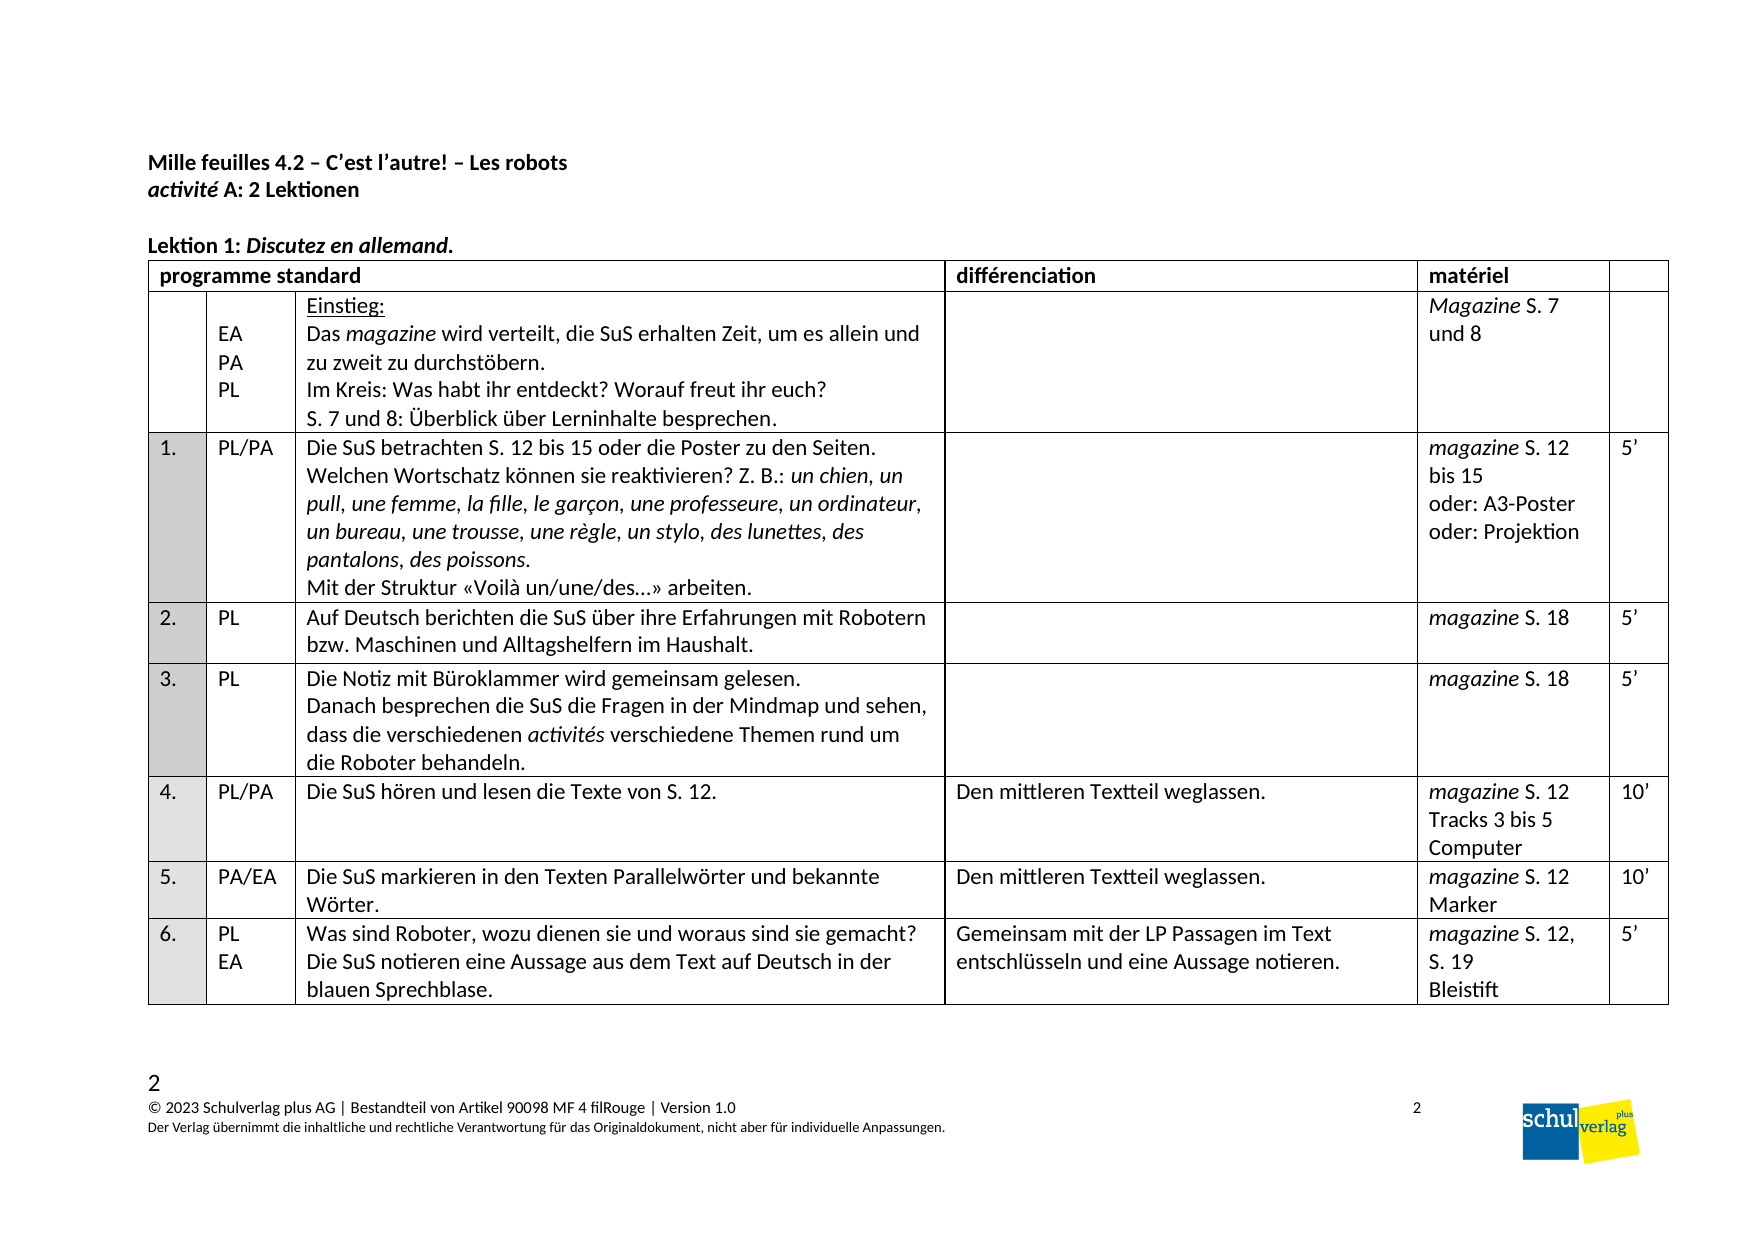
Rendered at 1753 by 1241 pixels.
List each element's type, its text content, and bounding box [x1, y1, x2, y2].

table_cell magazine S. 12 Tracks 3 bis 5 Computer [1418, 777, 1609, 861]
table_cell 10’ [1610, 777, 1668, 861]
text Mille feuilles 4.2 – C’est l’autre! – Les robots [148, 148, 1634, 176]
table_cell 5’ [1610, 919, 1668, 1004]
table_cell magazine S. 18 [1418, 664, 1609, 776]
table_header [1610, 261, 1668, 291]
table_cell Magazine S. 7 und 8 [1418, 292, 1609, 432]
table_cell EA PA PL [207, 292, 295, 432]
table_cell Die SuS betrachten S. 12 bis 15 oder die Poster zu den Seiten. Welchen Wortschatz können sie reaktivieren? Z. B.: un chien, un pull, une femme, la fille, le garçon, une professeure, un ordinateur, un bureau, une trousse, une règle, un stylo, des lunettes, des pantalons, des poissons. Mit der Struktur «Voilà un/une/des…» arbeiten. [296, 433, 944, 602]
table_cell 5’ [1610, 433, 1668, 602]
table_cell PL [207, 603, 295, 663]
table_cell 1. [149, 433, 206, 602]
table_header différenciation [946, 261, 1417, 291]
table_cell 5’ [1610, 603, 1668, 663]
table_header programme standard [149, 261, 944, 291]
table_cell 6. [149, 919, 206, 1004]
table_header matériel [1418, 261, 1609, 291]
table_cell 5. [149, 862, 206, 918]
table_cell 4. [149, 777, 206, 861]
table_cell Die SuS markieren in den Texten Parallelwörter und bekannte Wörter. [296, 862, 944, 918]
table_cell PL/PA [207, 433, 295, 602]
table_cell [946, 292, 1417, 432]
table_cell [946, 603, 1417, 663]
table_cell PA/EA [207, 862, 295, 918]
table_cell magazine S. 12, S. 19 Bleistift [1418, 919, 1609, 1004]
table_cell [946, 433, 1417, 602]
table_cell Gemeinsam mit der LP Passagen im Text entschlüsseln und eine Aussage notieren. [946, 919, 1417, 1004]
table_cell PL/PA [207, 777, 295, 861]
table_cell Die Notiz mit Büroklammer wird gemeinsam gelesen. Danach besprechen die SuS die Fragen in der Mindmap und sehen, dass die verschiedenen activités verschiedene Themen rund um die Roboter behandeln. [296, 664, 944, 776]
table_cell 2. [149, 603, 206, 663]
table_cell magazine S. 12 Marker [1418, 862, 1609, 918]
table_cell [149, 292, 206, 432]
table_cell PL EA [207, 919, 295, 1004]
table_cell 10’ [1610, 862, 1668, 918]
table_cell 3. [149, 664, 206, 776]
table_cell [1610, 292, 1668, 432]
table_cell Auf Deutsch berichten die SuS über ihre Erfahrungen mit Robotern bzw. Maschinen und Alltagshelfern im Haushalt. [296, 603, 944, 663]
table_cell magazine S. 18 [1418, 603, 1609, 663]
table_cell PL [207, 664, 295, 776]
table_cell [946, 664, 1417, 776]
table_cell Einstieg: Das magazine wird verteilt, die SuS erhalten Zeit, um es allein und zu zweit zu durchstöbern. Im Kreis: Was habt ihr entdeckt? Worauf freut ihr euch? S. 7 und 8: Überblick über Lerninhalte besprechen. [296, 292, 944, 432]
table_cell magazine S. 12 bis 15 oder: A3-Poster oder: Projektion [1418, 433, 1609, 602]
picture [1522, 1099, 1639, 1164]
table_cell Was sind Roboter, wozu dienen sie und woraus sind sie gemacht? Die SuS notieren eine Aussage aus dem Text auf Deutsch in der blauen Sprechblase. [296, 919, 944, 1004]
text Lektion 1: Discutez en allemand. [148, 232, 1634, 260]
table_cell Den mittleren Textteil weglassen. [946, 777, 1417, 861]
table_cell 5’ [1610, 664, 1668, 776]
table_cell Die SuS hören und lesen die Texte von S. 12. [296, 777, 944, 861]
table_cell Den mittleren Textteil weglassen. [946, 862, 1417, 918]
text activité A: 2 Lektionen [148, 176, 1634, 204]
